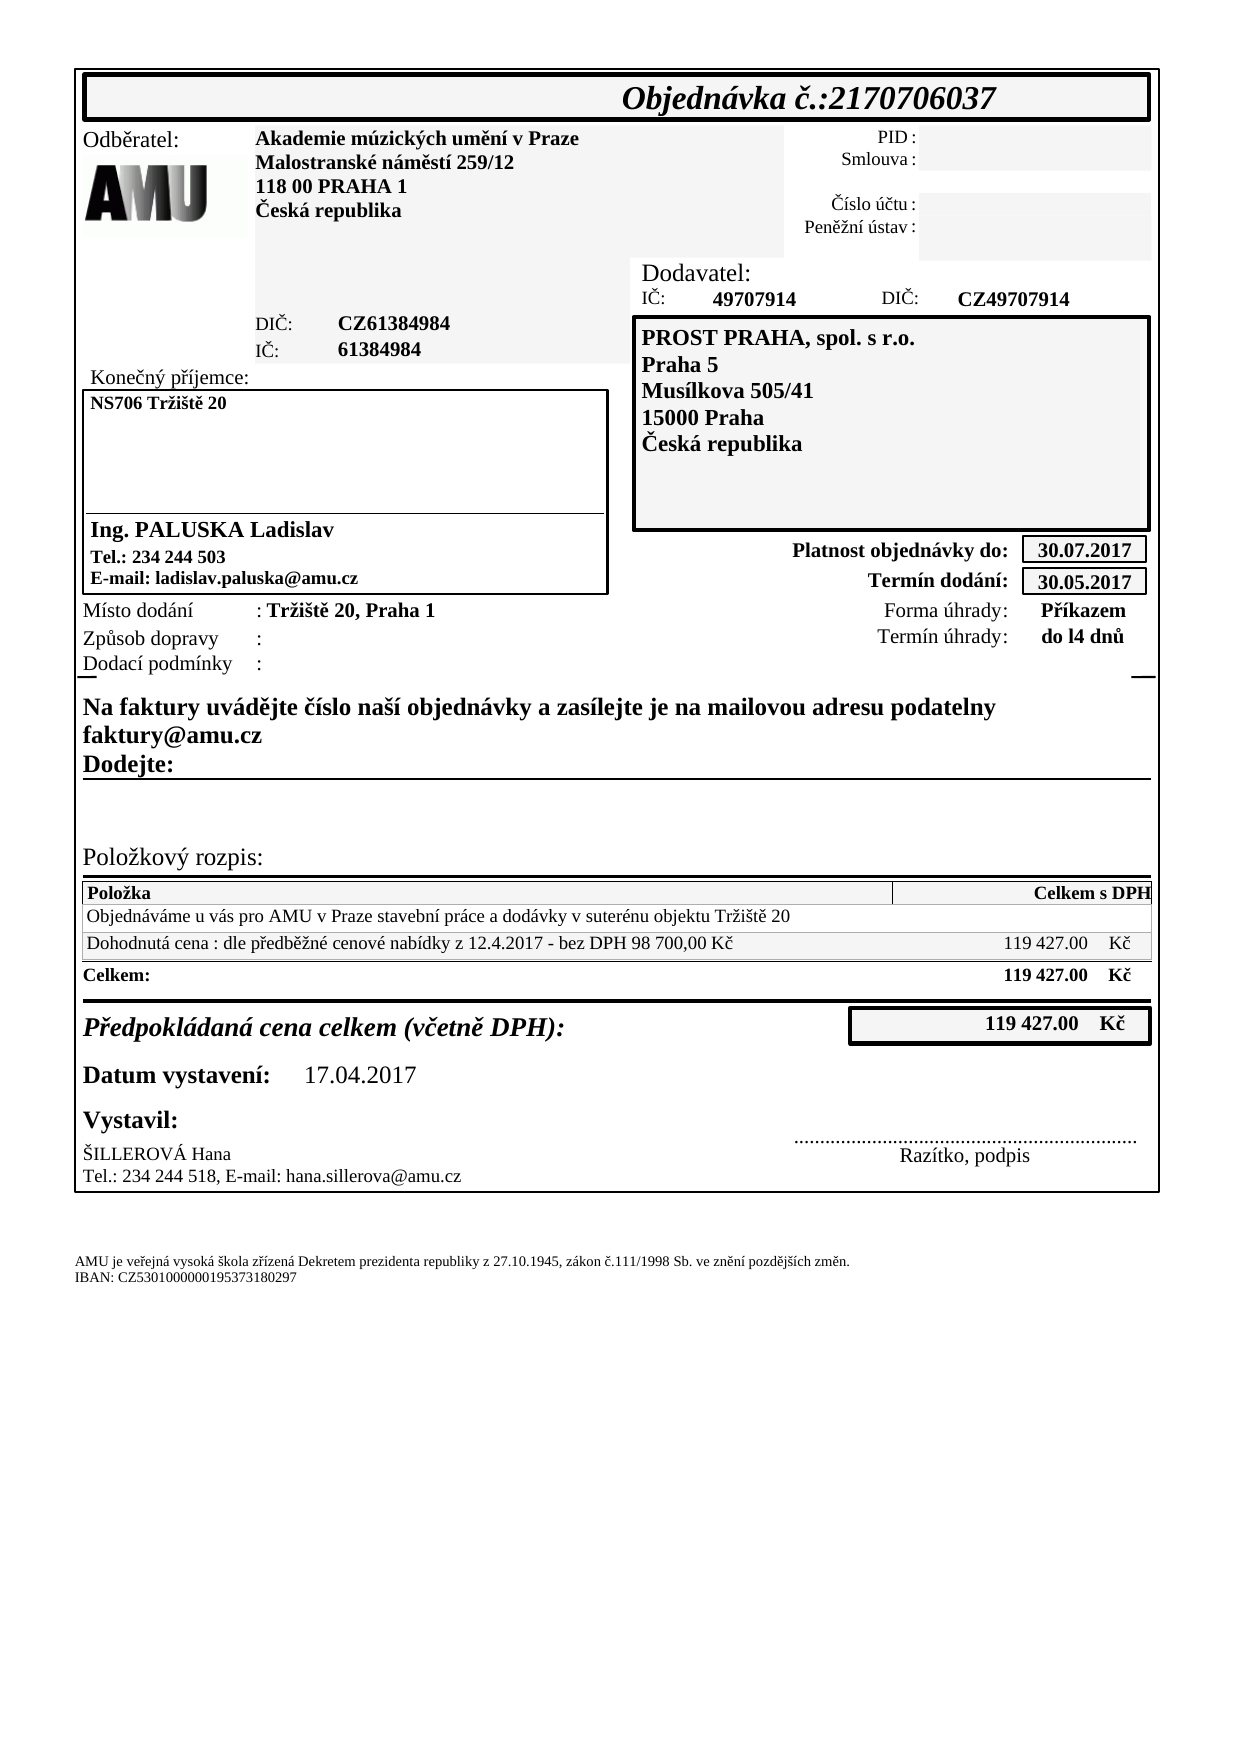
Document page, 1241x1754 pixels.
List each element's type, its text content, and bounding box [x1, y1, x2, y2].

text Datum vystavení: [83, 1060, 304, 1089]
text AMU je veřejná vysoká škola zřízená Dekretem prezidenta republiky z 27.10.1945, zákon č.111/1998 Sb. ve znění pozdějších změn. [74, 1252, 1163, 1269]
text Dodavatel: [641, 258, 814, 284]
text CZ61384984 [338, 311, 630, 335]
text Malostranské náměstí 259/12 [255, 150, 780, 174]
text Tržiště 20, Praha 1 [266, 598, 810, 622]
text PROST PRAHA, spol. s r.o. [641, 324, 1140, 351]
text Předpokládaná cena celkem (včetně DPH): [83, 1011, 844, 1042]
text Musílkova 505/41 [641, 377, 1140, 403]
text PID [788, 126, 908, 147]
text Razítko, podpis [786, 1143, 1143, 1167]
text Položka [83, 882, 893, 903]
text Příkazem [1012, 598, 1155, 622]
text ŠILLEROVÁ Hana [83, 1143, 780, 1164]
text 30.05.2017 [1025, 570, 1144, 592]
text Vystavil: [83, 1105, 304, 1134]
text Praha 5 [641, 351, 1140, 377]
text Konečný příjemce: [90, 365, 604, 389]
text IBAN: CZ5301000000195373180297 [74, 1269, 1163, 1285]
text .................................................................. [784, 1124, 1147, 1148]
text 30.07.2017 [1025, 538, 1144, 561]
text Platnost objednávky do [784, 538, 1001, 562]
text Forma úhrady [811, 598, 1001, 622]
text Objednáváme u vás pro AMU v Praze stavební práce a dodávky v suterénu objektu Tržiště 20 [86, 905, 893, 927]
text 61384984 [338, 337, 630, 361]
text CZ49707914 [957, 287, 1140, 311]
text DIČ: [255, 313, 338, 335]
text Položkový rozpis: [82, 842, 1151, 871]
text 2170706037 [829, 78, 1144, 116]
text 49707914 [713, 287, 881, 311]
text Kč [1088, 932, 1151, 954]
text Česká republika [255, 198, 780, 222]
text Česká republika [641, 430, 1140, 456]
text IČ: [255, 340, 338, 361]
text Odběratel: [83, 126, 255, 152]
text Dodací podmínky [83, 651, 255, 675]
text Peněžní ústav [788, 216, 908, 237]
picture [83, 155, 248, 237]
text Ing. PALUSKA Ladislav [90, 516, 600, 542]
text 15000 Praha [641, 403, 1140, 430]
text Celkem s DPH [893, 882, 1151, 903]
text Objednávka č.: [109, 78, 829, 116]
text Kč [1078, 1011, 1146, 1035]
text Kč [1088, 964, 1151, 986]
text 17.04.2017 [304, 1060, 506, 1089]
text Termín úhrady [811, 624, 1001, 648]
text DIČ: [881, 287, 957, 308]
text 119 427.00 [893, 964, 1088, 986]
text 118 00 PRAHA 1 [255, 174, 780, 198]
text Smlouva [788, 148, 908, 170]
text Způsob dopravy [83, 626, 255, 650]
text Tel.: 234 244 503 [90, 546, 600, 567]
text Celkem: [83, 964, 893, 986]
text Termín dodání [811, 568, 1001, 592]
text 119 427.00 [893, 932, 1088, 954]
text IČ: [641, 287, 713, 308]
text faktury@amu.cz [83, 721, 1151, 749]
text Na faktury uvádějte číslo naší objednávky a zasílejte je na mailovou adresu podatelny [83, 692, 1151, 721]
text 119 427.00 [854, 1011, 1078, 1035]
text Dodejte: [83, 749, 1151, 777]
text E-mail: ladislav.paluska@amu.cz [90, 567, 600, 589]
text do l4 dnů [1009, 624, 1151, 648]
text Tel.: 234 244 518, E-mail: hana.sillerova@amu.cz [83, 1165, 1151, 1187]
text Místo dodání [83, 598, 255, 622]
text NS706 Tržiště 20 [90, 392, 600, 413]
text Akademie múzických umění v Praze [255, 126, 780, 150]
text Dohodnutá cena : dle předběžné cenové nabídky z 12.4.2017 - bez DPH 98 700,00 Kč [86, 932, 893, 954]
text Číslo účtu [788, 193, 908, 215]
